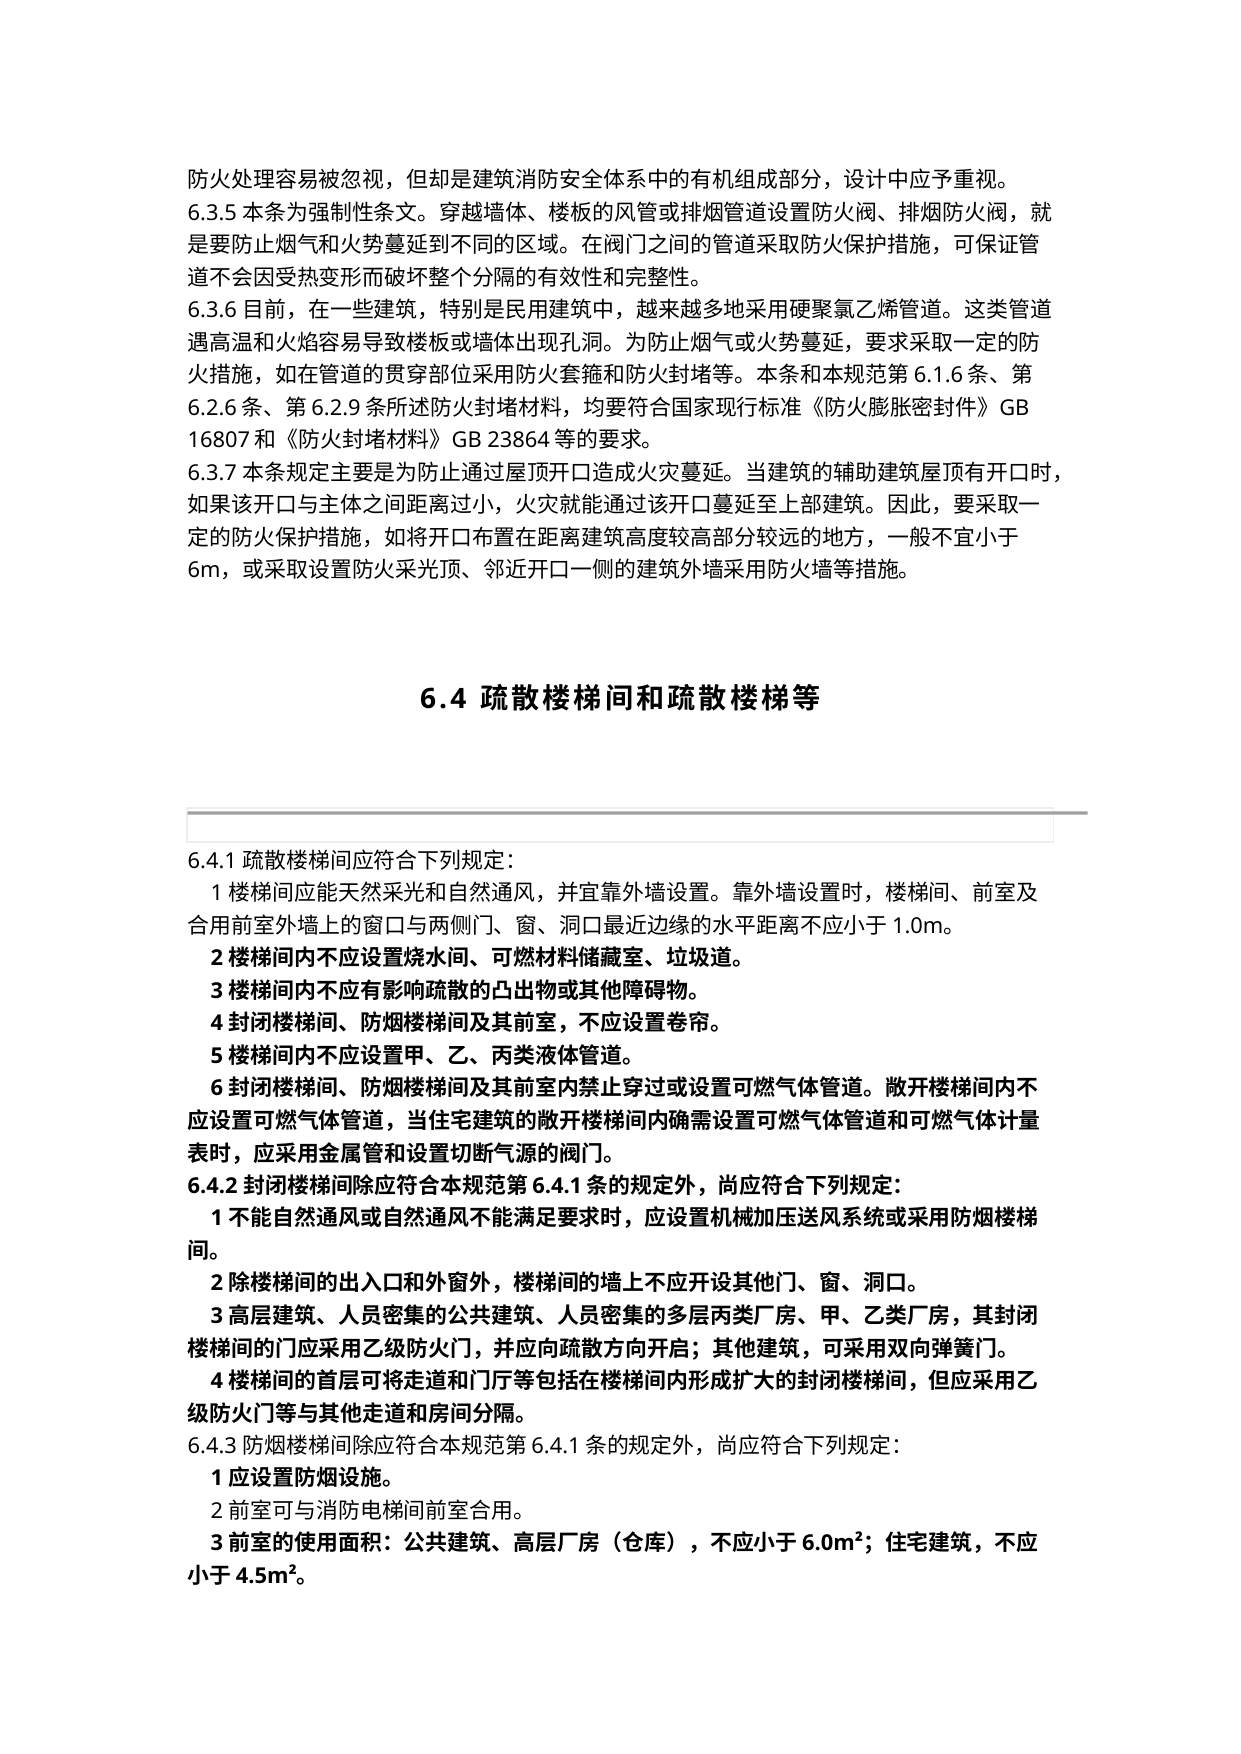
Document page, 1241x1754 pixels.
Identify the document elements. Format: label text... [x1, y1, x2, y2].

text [187, 162, 1053, 584]
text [187, 843, 1053, 1590]
subtitle 6.4 疏散楼梯间和疏散楼梯等 [187, 664, 1053, 729]
